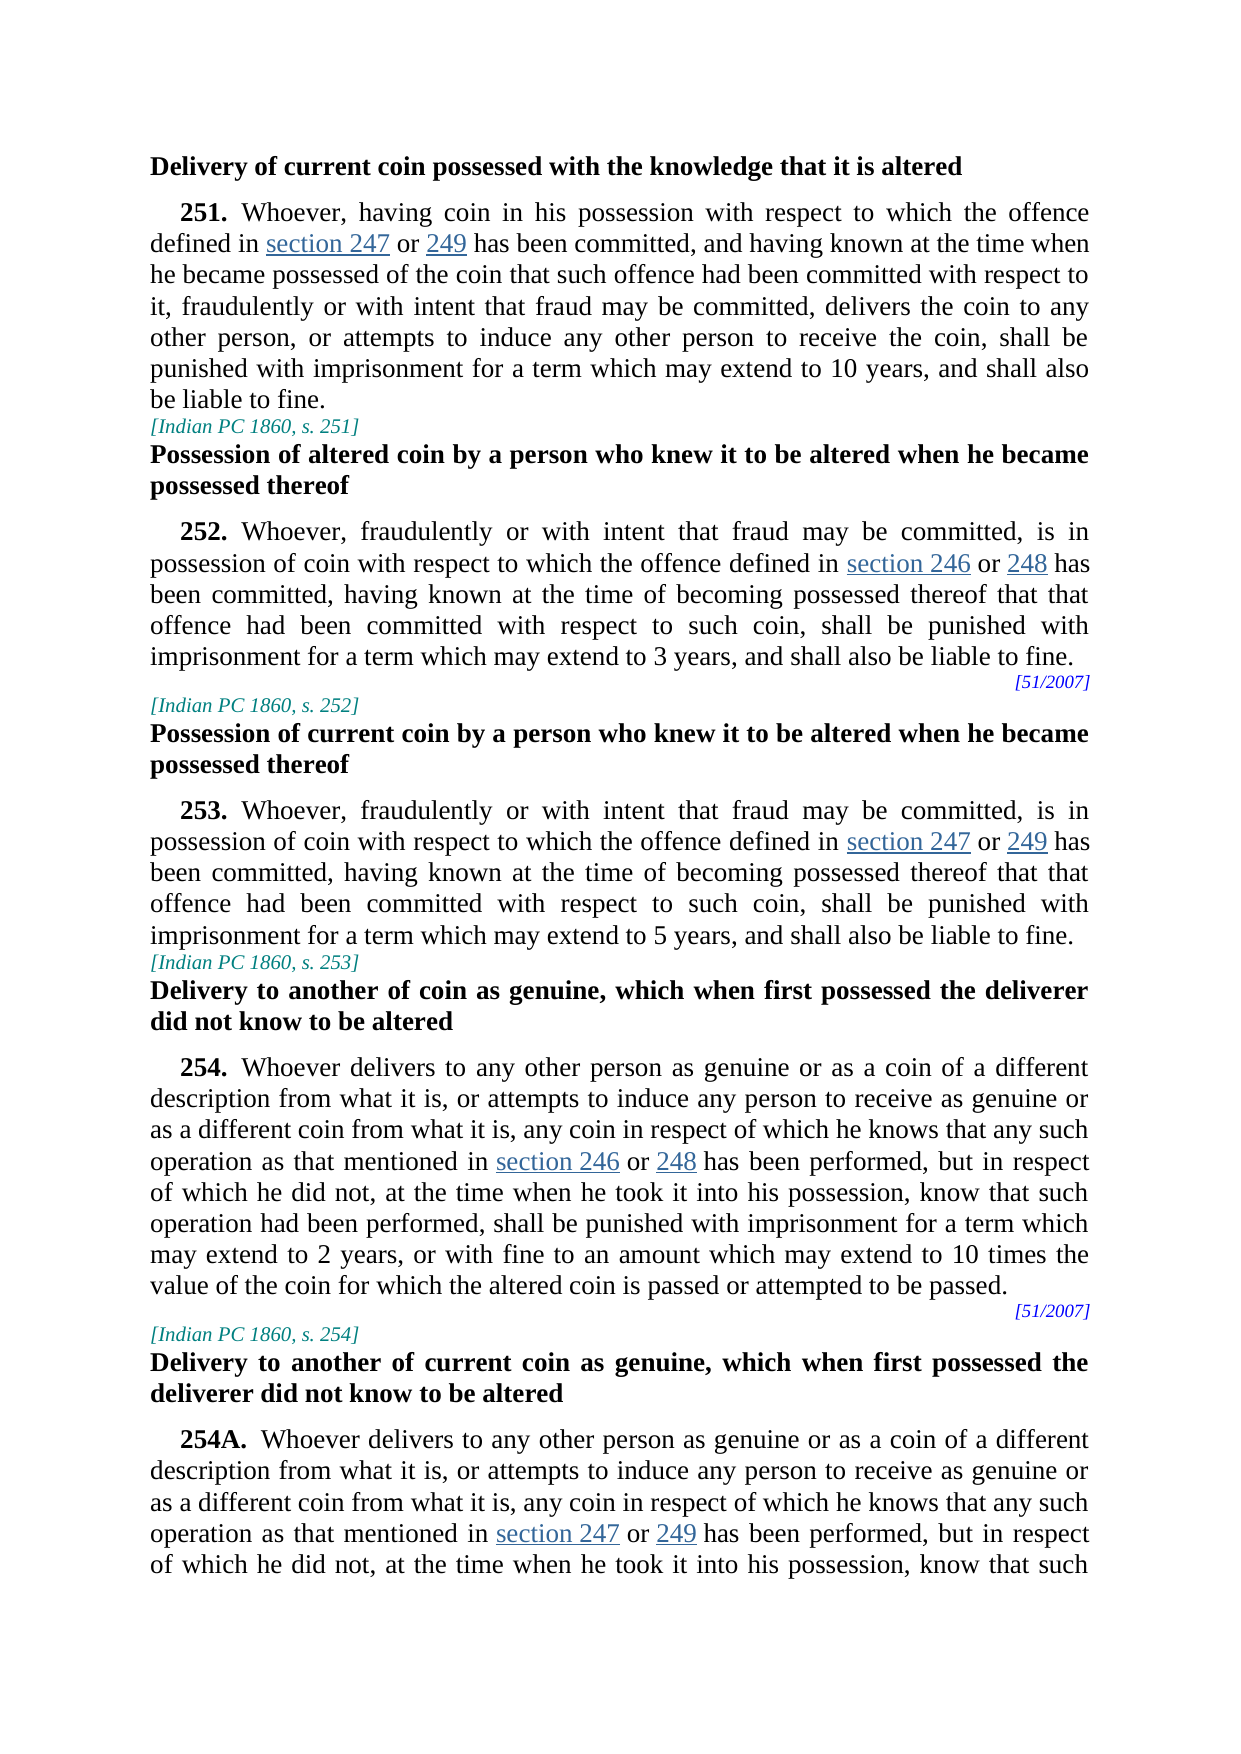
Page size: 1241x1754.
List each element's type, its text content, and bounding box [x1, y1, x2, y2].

text Possession of altered coin by a person who knew it to be altered when he became possessed thereof [150, 438, 1090, 501]
text Possession of current coin by a person who knew it to be altered when he became possessed thereof [150, 717, 1090, 779]
text Delivery of current coin possessed with the knowledge that it is altered [150, 150, 1090, 181]
text [51/2007] [150, 671, 1090, 693]
text Delivery to another of coin as genuine, which when first possessed the deliverer did not know to be altered [150, 974, 1090, 1036]
text [Indian PC 1860, s. 252] [150, 693, 1090, 717]
text [51/2007] [150, 1300, 1090, 1322]
text Delivery to another of current coin as genuine, which when first possessed the deliverer did not know to be altered [150, 1346, 1090, 1408]
text [Indian PC 1860, s. 253] [150, 950, 1090, 974]
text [150, 1423, 1090, 1579]
text 252. Whoever, fraudulently or with intent that fraud may be committed, is in possession of coin with respect to which the offence defined in section 246 or 248 has been committed, having known at the time of becoming possessed thereof that that offence had been committed with respect to such coin, shall be punished with imprisonment for a term which may extend to 3 years, and shall also be liable to fine. [150, 516, 1090, 671]
text 254. Whoever delivers to any other person as genuine or as a coin of a different description from what it is, or attempts to induce any person to receive as genuine or as a different coin from what it is, any coin in respect of which he knows that any such operation as that mentioned in section 246 or 248 has been performed, but in respect of which he did not, at the time when he took it into his possession, know that such operation had been performed, shall be punished with imprisonment for a term which may extend to 2 years, or with fine to an amount which may extend to 10 times the value of the coin for which the altered coin is passed or attempted to be passed. [150, 1051, 1090, 1300]
text [Indian PC 1860, s. 254] [150, 1322, 1090, 1346]
text 251. Whoever, having coin in his possession with respect to which the offence defined in section 247 or 249 has been committed, and having known at the time when he became possessed of the coin that such offence had been committed with respect to it, fraudulently or with intent that fraud may be committed, delivers the coin to any other person, or attempts to induce any other person to receive the coin, shall be punished with imprisonment for a term which may extend to 10 years, and shall also be liable to fine. [150, 196, 1090, 414]
text 253. Whoever, fraudulently or with intent that fraud may be committed, is in possession of coin with respect to which the offence defined in section 247 or 249 has been committed, having known at the time of becoming possessed thereof that that offence had been committed with respect to such coin, shall be punished with imprisonment for a term which may extend to 5 years, and shall also be liable to fine. [150, 794, 1090, 950]
text [Indian PC 1860, s. 251] [150, 414, 1090, 438]
